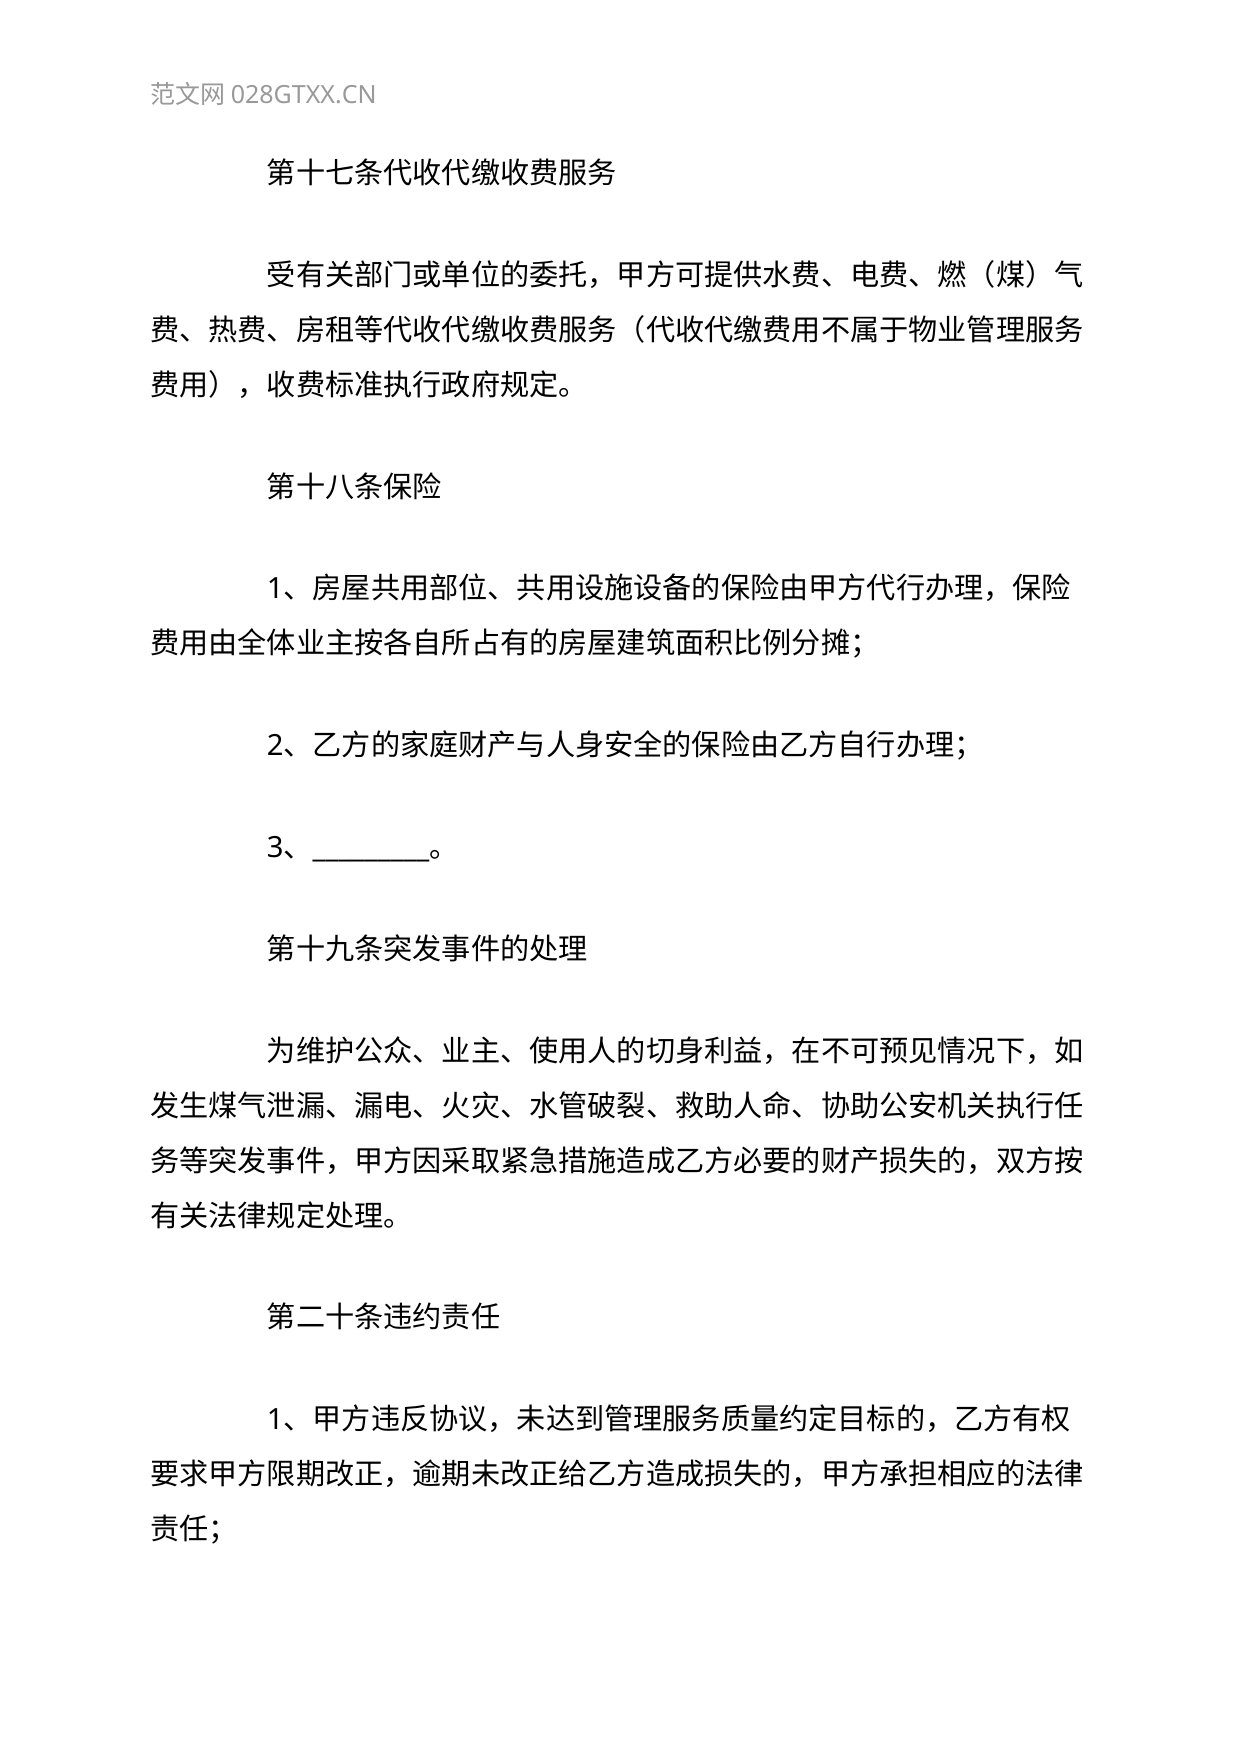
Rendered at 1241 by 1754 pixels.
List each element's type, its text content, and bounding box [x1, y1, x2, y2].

text 第十八条保险 [150, 463, 1090, 506]
text 1、甲方违反协议，未达到管理服务质量约定目标的，乙方有权要求甲方限期改正，逾期未改正给乙方造成损失的，甲方承担相应的法律责任； [150, 1396, 1090, 1548]
text 为维护公众、业主、使用人的切身利益，在不可预见情况下，如发生煤气泄漏、漏电、火灾、水管破裂、救助人命、协助公安机关执行任务等突发事件，甲方因采取紧急措施造成乙方必要的财产损失的，双方按有关法律规定处理。 [150, 1028, 1090, 1234]
text 受有关部门或单位的委托，甲方可提供水费、电费、燃（煤）气费、热费、房租等代收代缴收费服务（代收代缴费用不属于物业管理服务费用），收费标准执行政府规定。 [150, 252, 1090, 404]
text 第十九条突发事件的处理 [150, 926, 1090, 968]
text 1、房屋共用部位、共用设施设备的保险由甲方代行办理，保险费用由全体业主按各自所占有的房屋建筑面积比例分摊； [150, 565, 1090, 662]
text 2、乙方的家庭财产与人身安全的保险由乙方自行办理； [150, 722, 1090, 764]
text 第二十条违约责任 [150, 1294, 1090, 1336]
text 3、_________。 [150, 824, 1090, 866]
text 第十七条代收代缴收费服务 [150, 150, 1090, 192]
